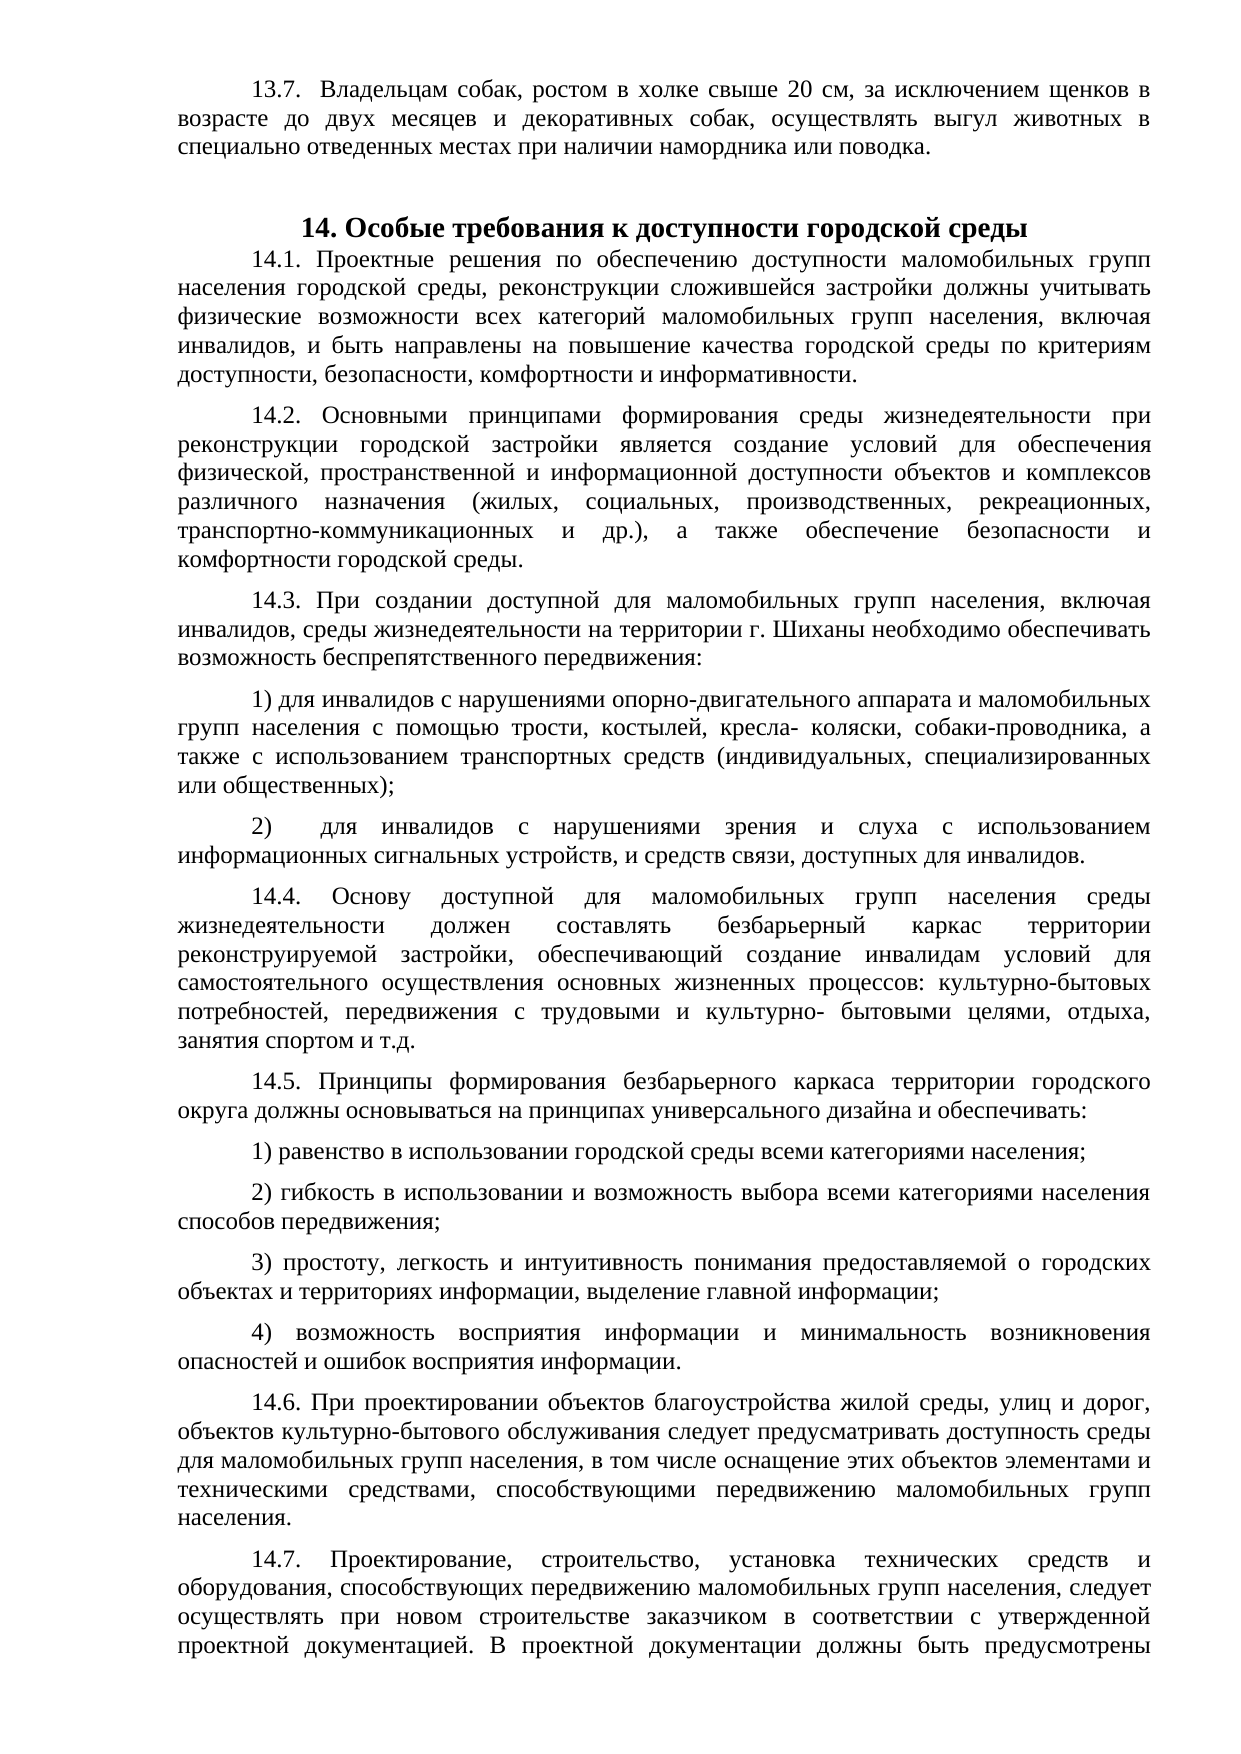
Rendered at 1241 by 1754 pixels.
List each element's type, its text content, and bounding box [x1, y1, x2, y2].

text 14.3. При создании доступной для маломобильных групп населения, включая инвалидов, среды жизнедеятельности на территории г. Шиханы необходимо обеспечивать возможность беспрепятственного передвижения: [177, 585, 1152, 671]
text 14.1. Проектные решения по обеспечению доступности маломобильных групп населения городской среды, реконструкции сложившейся застройки должны учитывать физические возможности всех категорий маломобильных групп населения, включая инвалидов, и быть направлены на повышение качества городской среды по критериям доступности, безопасности, комфортности и информативности. [177, 244, 1152, 387]
text 13.7. Владельцам собак, ростом в холке свыше 20 см, за исключением щенков в возрасте до двух месяцев и декоративных собак, осуществлять выгул животных в специально отведенных местах при наличии намордника или поводка. [177, 74, 1152, 160]
text 14.5. Принципы формирования безбарьерного каркаса территории городского округа должны основываться на принципах универсального дизайна и обеспечивать: [177, 1066, 1152, 1124]
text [177, 1544, 1152, 1659]
text 3) простоту, легкость и интуитивность понимания предоставляемой о городских объектах и территориях информации, выделение главной информации; [177, 1247, 1152, 1305]
subtitle 14. Особые требования к доступности городской среды [177, 210, 1152, 244]
text 14.4. Основу доступной для маломобильных групп населения среды жизнедеятельности должен составлять безбарьерный каркас территории реконструируемой застройки, обеспечивающий создание инвалидам условий для самостоятельного осуществления основных жизненных процессов: культурно-бытовых потребностей, передвижения с трудовыми и культурно- бытовыми целями, отдыха, занятия спортом и т.д. [177, 881, 1152, 1054]
text 4) возможность восприятия информации и минимальность возникновения опасностей и ошибок восприятия информации. [177, 1317, 1152, 1375]
text 1) для инвалидов с нарушениями опорно-двигательного аппарата и маломобильных групп населения с помощью трости, костылей, кресла- коляски, собаки-проводника, а также с использованием транспортных средств (индивидуальных, специализированных или общественных); [177, 684, 1152, 799]
text 2) гибкость в использовании и возможность выбора всеми категориями населения способов передвижения; [177, 1177, 1152, 1235]
text 14.2. Основными принципами формирования среды жизнедеятельности при реконструкции городской застройки является создание условий для обеспечения физической, пространственной и информационной доступности объектов и комплексов различного назначения (жилых, социальных, производственных, рекреационных, транспортно-коммуникационных и др.), а также обеспечение безопасности и комфортности городской среды. [177, 400, 1152, 572]
text 2) для инвалидов с нарушениями зрения и слуха с использованием информационных сигнальных устройств, и средств связи, доступных для инвалидов. [177, 811, 1152, 869]
text 1) равенство в использовании городской среды всеми категориями населения; [177, 1136, 1152, 1165]
text 14.6. При проектировании объектов благоустройства жилой среды, улиц и дорог, объектов культурно-бытового обслуживания следует предусматривать доступность среды для маломобильных групп населения, в том числе оснащение этих объектов элементами и техническими средствами, способствующими передвижению маломобильных групп населения. [177, 1387, 1152, 1531]
